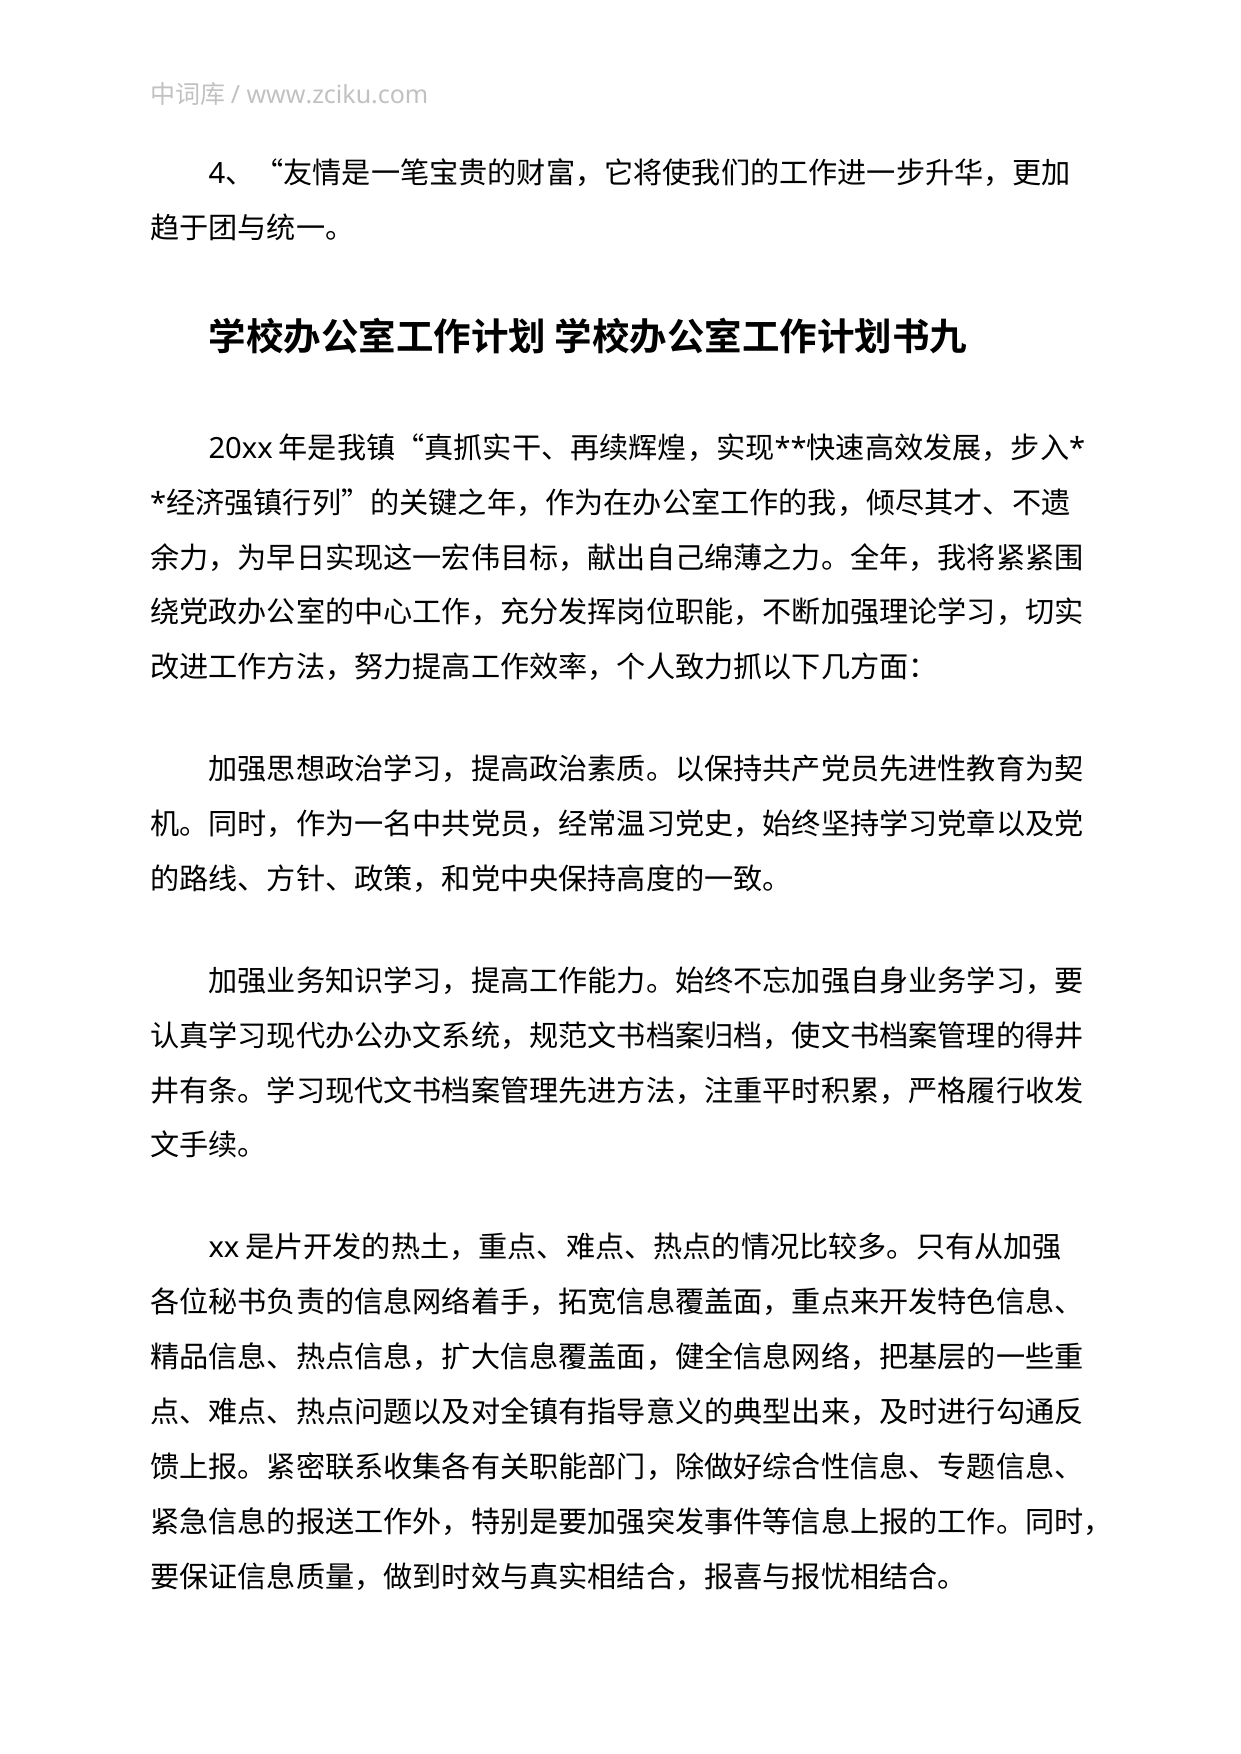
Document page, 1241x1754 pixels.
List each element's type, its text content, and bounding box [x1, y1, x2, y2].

text 4、“友情是一笔宝贵的财富，它将使我们的工作进一步升华，更加趋于团与统一。 [150, 150, 1090, 247]
text xx是片开发的热土，重点、难点、热点的情况比较多。只有从加强各位秘书负责的信息网络着手，拓宽信息覆盖面，重点来开发特色信息、精品信息、热点信息，扩大信息覆盖面，健全信息网络，把基层的一些重点、难点、热点问题以及对全镇有指导意义的典型出来，及时进行勾通反馈上报。紧密联系收集各有关职能部门，除做好综合性信息、专题信息、紧急信息的报送工作外，特别是要加强突发事件等信息上报的工作。同时，要保证信息质量，做到时效与真实相结合，报喜与报忧相结合。 [150, 1224, 1090, 1596]
text 20xx年是我镇“真抓实干、再续辉煌，实现**快速高效发展，步入**经济强镇行列”的关键之年，作为在办公室工作的我，倾尽其才、不遗余力，为早日实现这一宏伟目标，献出自己绵薄之力。全年，我将紧紧围绕党政办公室的中心工作，充分发挥岗位职能，不断加强理论学习，切实改进工作方法，努力提高工作效率，个人致力抓以下几方面： [150, 424, 1090, 686]
text 学校办公室工作计划 学校办公室工作计划书九 [150, 307, 1090, 361]
text 加强思想政治学习，提高政治素质。以保持共产党员先进性教育为契机。同时，作为一名中共党员，经常温习党史，始终坚持学习党章以及党的路线、方针、政策，和党中央保持高度的一致。 [150, 746, 1090, 898]
text 加强业务知识学习，提高工作能力。始终不忘加强自身业务学习，要认真学习现代办公办文系统，规范文书档案归档，使文书档案管理的得井井有条。学习现代文书档案管理先进方法，注重平时积累，严格履行收发文手续。 [150, 957, 1090, 1164]
